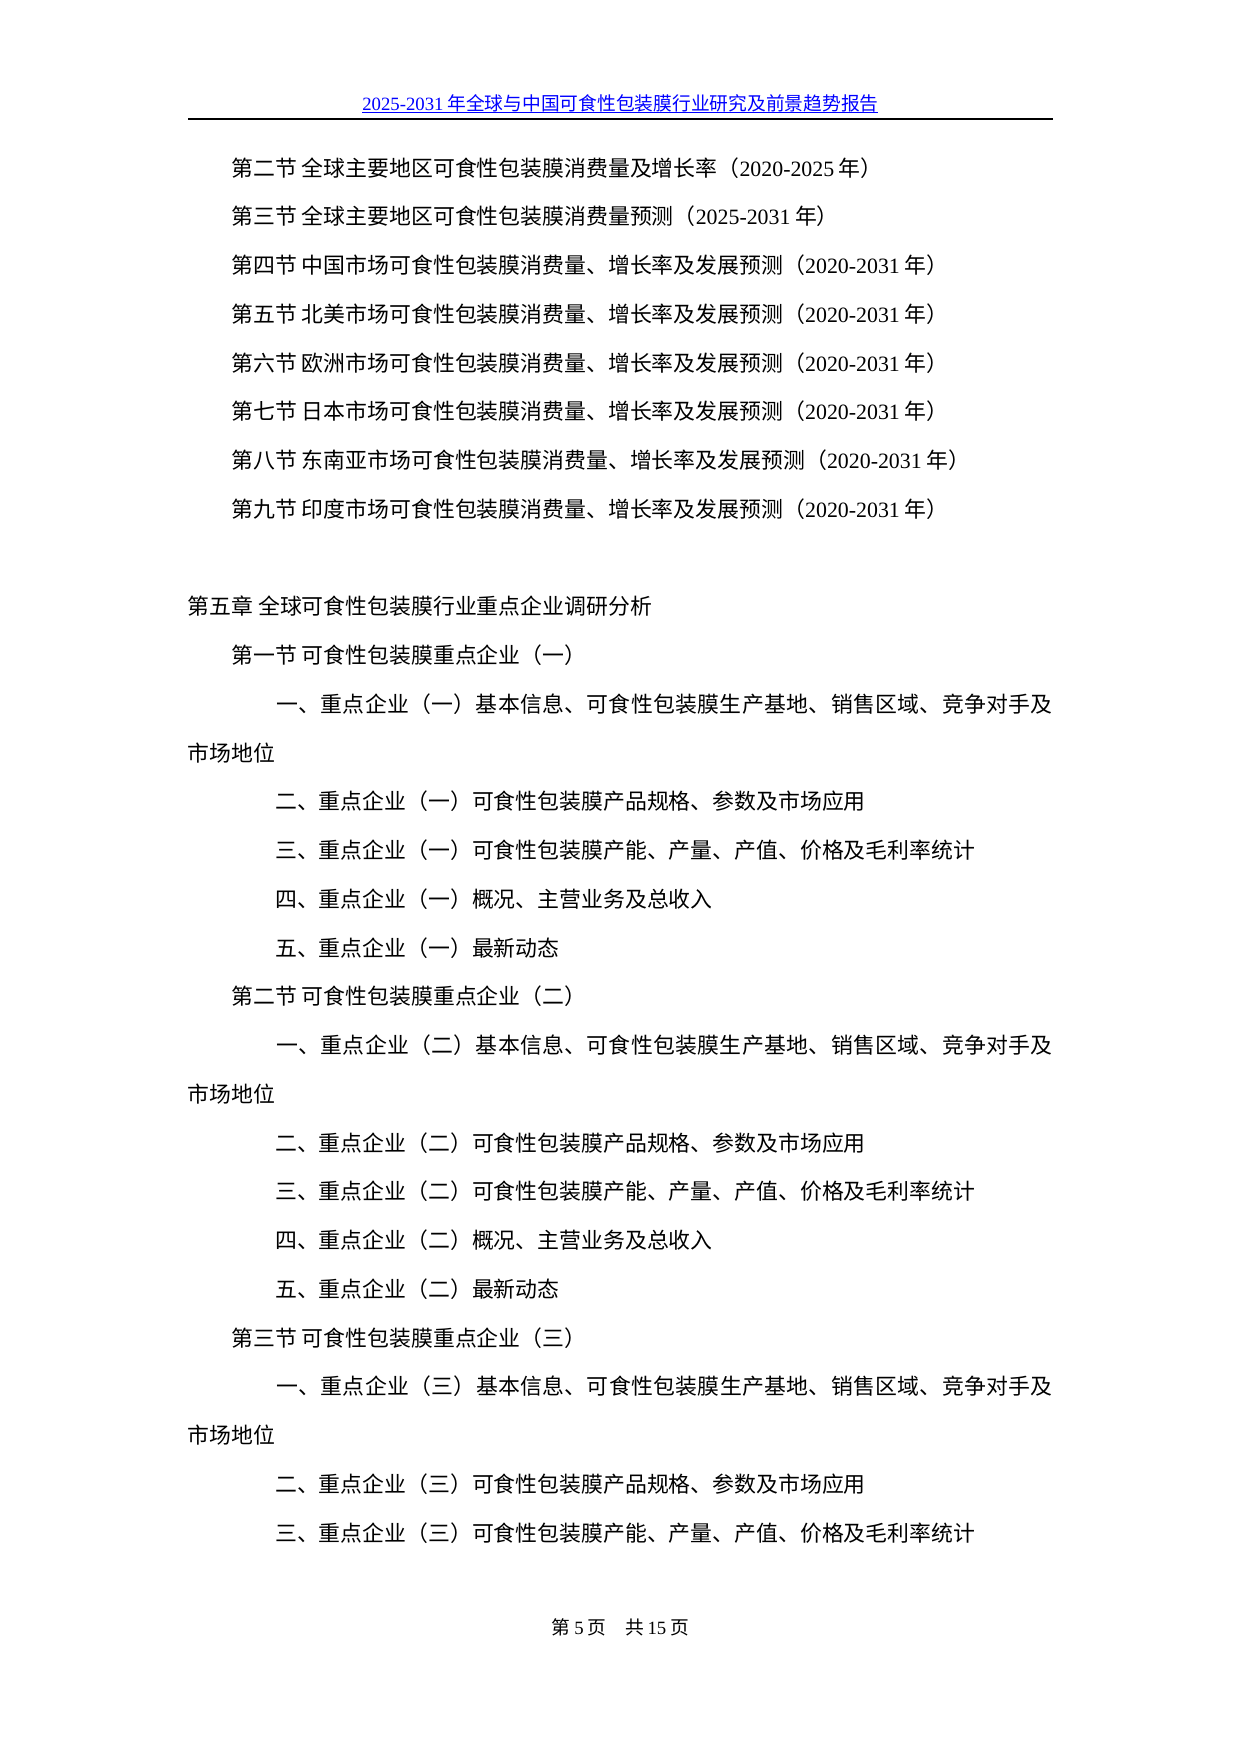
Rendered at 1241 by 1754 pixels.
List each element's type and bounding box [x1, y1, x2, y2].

text [187, 150, 1053, 1548]
